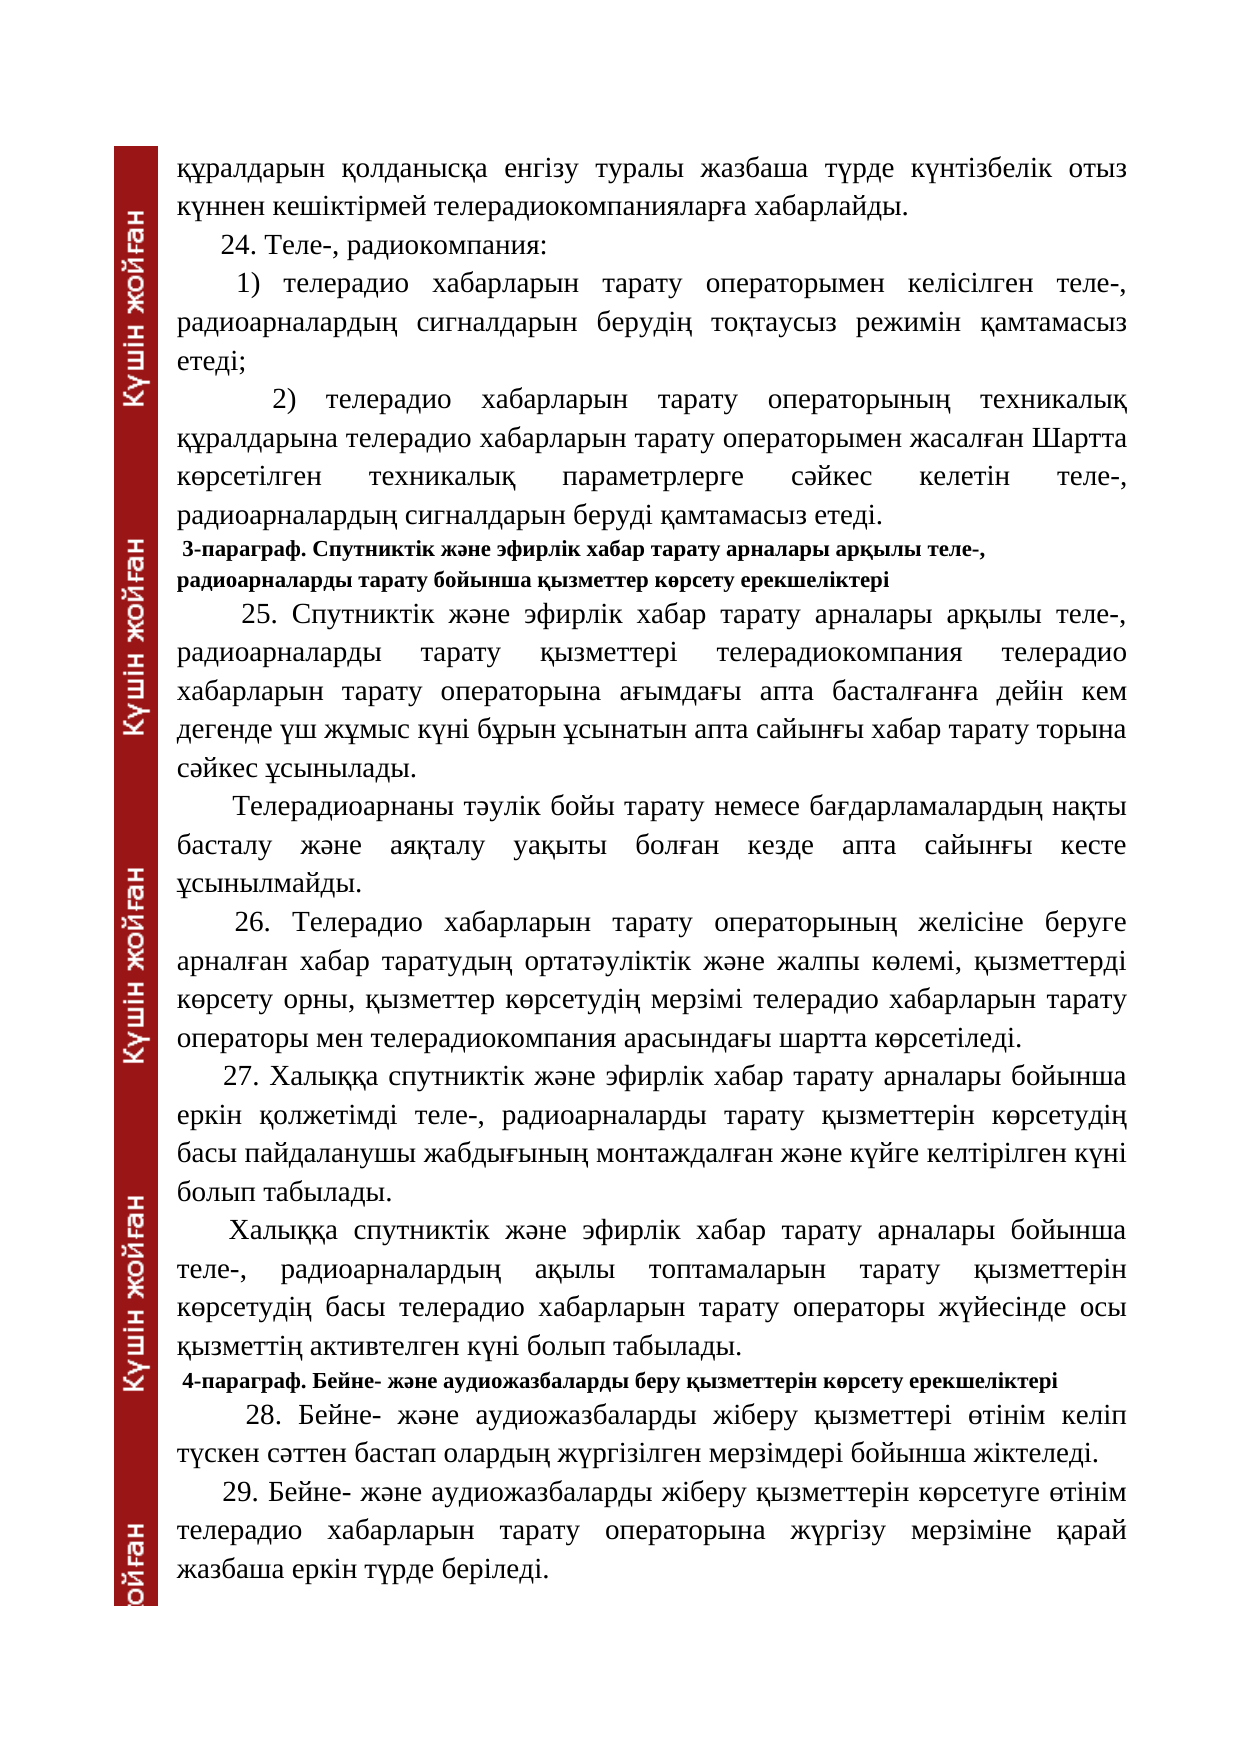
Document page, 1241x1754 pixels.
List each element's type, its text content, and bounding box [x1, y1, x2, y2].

picture [114, 1469, 158, 1474]
text 25. Спутниктік және эфирлік хабар тарату арналары арқылы теле-, радиоарналарды тарату қызметтері телерадиокомпания телерадио хабарларын тарату операторына ағымдағы апта басталғанға дейін кем дегенде үш жұмыс күні бұрын ұсынатын апта сайынғы хабар тарату торына сәйкес ұсынылады. [112, 596, 1128, 783]
picture [114, 592, 158, 596]
picture [114, 899, 158, 904]
text 28. Бейне- және аудиожазбаларды жіберу қызметтері өтінім келіп түскен сәттен бастап олардың жүргізілген мерзімдері бойынша жіктеледі. [112, 1397, 1128, 1469]
text 1) телерадио хабарларын тарату операторымен келісілген теле-, радиоарналардың сигналдарын берудің тоқтаусыз режимін қамтамасыз етеді; [112, 266, 1128, 376]
picture [114, 146, 158, 150]
text 29. Бейне- және аудиожазбаларды жіберу қызметтерін көрсетуге өтінім телерадио хабарларын тарату операторына жүргізу мерзіміне қарай жазбаша еркін түрде беріледі. [112, 1474, 1128, 1584]
picture [114, 1053, 158, 1058]
picture [114, 1362, 158, 1367]
picture [114, 1207, 158, 1212]
picture [114, 1584, 158, 1606]
text Телерадиоарнаны тәулік бойы тарату немесе бағдарламалардың нақты басталу және аяқталу уақыты болған кезде апта сайынғы кесте ұсынылмайды. [112, 788, 1128, 899]
text 3-параграф. Спутниктік және эфирлік хабар тарату арналары арқылы теле-, радиоарналарды тарату бойынша қызметтер көрсету ерекшеліктері [112, 535, 1128, 592]
picture [114, 261, 158, 266]
text 2) телерадио хабарларын тарату операторының техникалық құралдарына телерадио хабарларын тарату операторымен жасалған Шартта көрсетілген техникалық параметрлерге сәйкес келетін теле-, радиоарналардың сигналдарын беруді қамтамасыз етеді. [112, 381, 1128, 530]
text 26. Телерадио хабарларын тарату операторының желісіне беруге арналған хабар таратудың ортатәуліктік және жалпы көлемі, қызметтерді көрсету орны, қызметтер көрсетудің мерзімі телерадио хабарларын тарату операторы мен телерадиокомпания арасындағы шартта көрсетіледі. [112, 904, 1128, 1053]
picture [114, 376, 158, 381]
text 24. Теле-, радиокомпания: [112, 227, 1128, 261]
picture [114, 222, 158, 227]
text 4-параграф. Бейне- және аудиожазбаларды беру қызметтерін көрсету ерекшеліктері [112, 1367, 1128, 1393]
picture [114, 1393, 158, 1397]
picture [114, 783, 158, 788]
picture [114, 530, 158, 535]
text 27. Халыққа спутниктік және эфирлік хабар тарату арналары бойынша еркін қолжетімді теле-, радиоарналарды тарату қызметтерін көрсетудің басы пайдаланушы жабдығының монтаждалған және күйге келтірілген күні болып табылады. [112, 1058, 1128, 1207]
text Халыққа спутниктік және эфирлік хабар тарату арналары бойынша теле-, радиоарналардың ақылы топтамаларын тарату қызметтерін көрсетудің басы телерадио хабарларын тарату операторы жүйесінде осы қызметтің активтелген күні болып табылады. [112, 1212, 1128, 1362]
